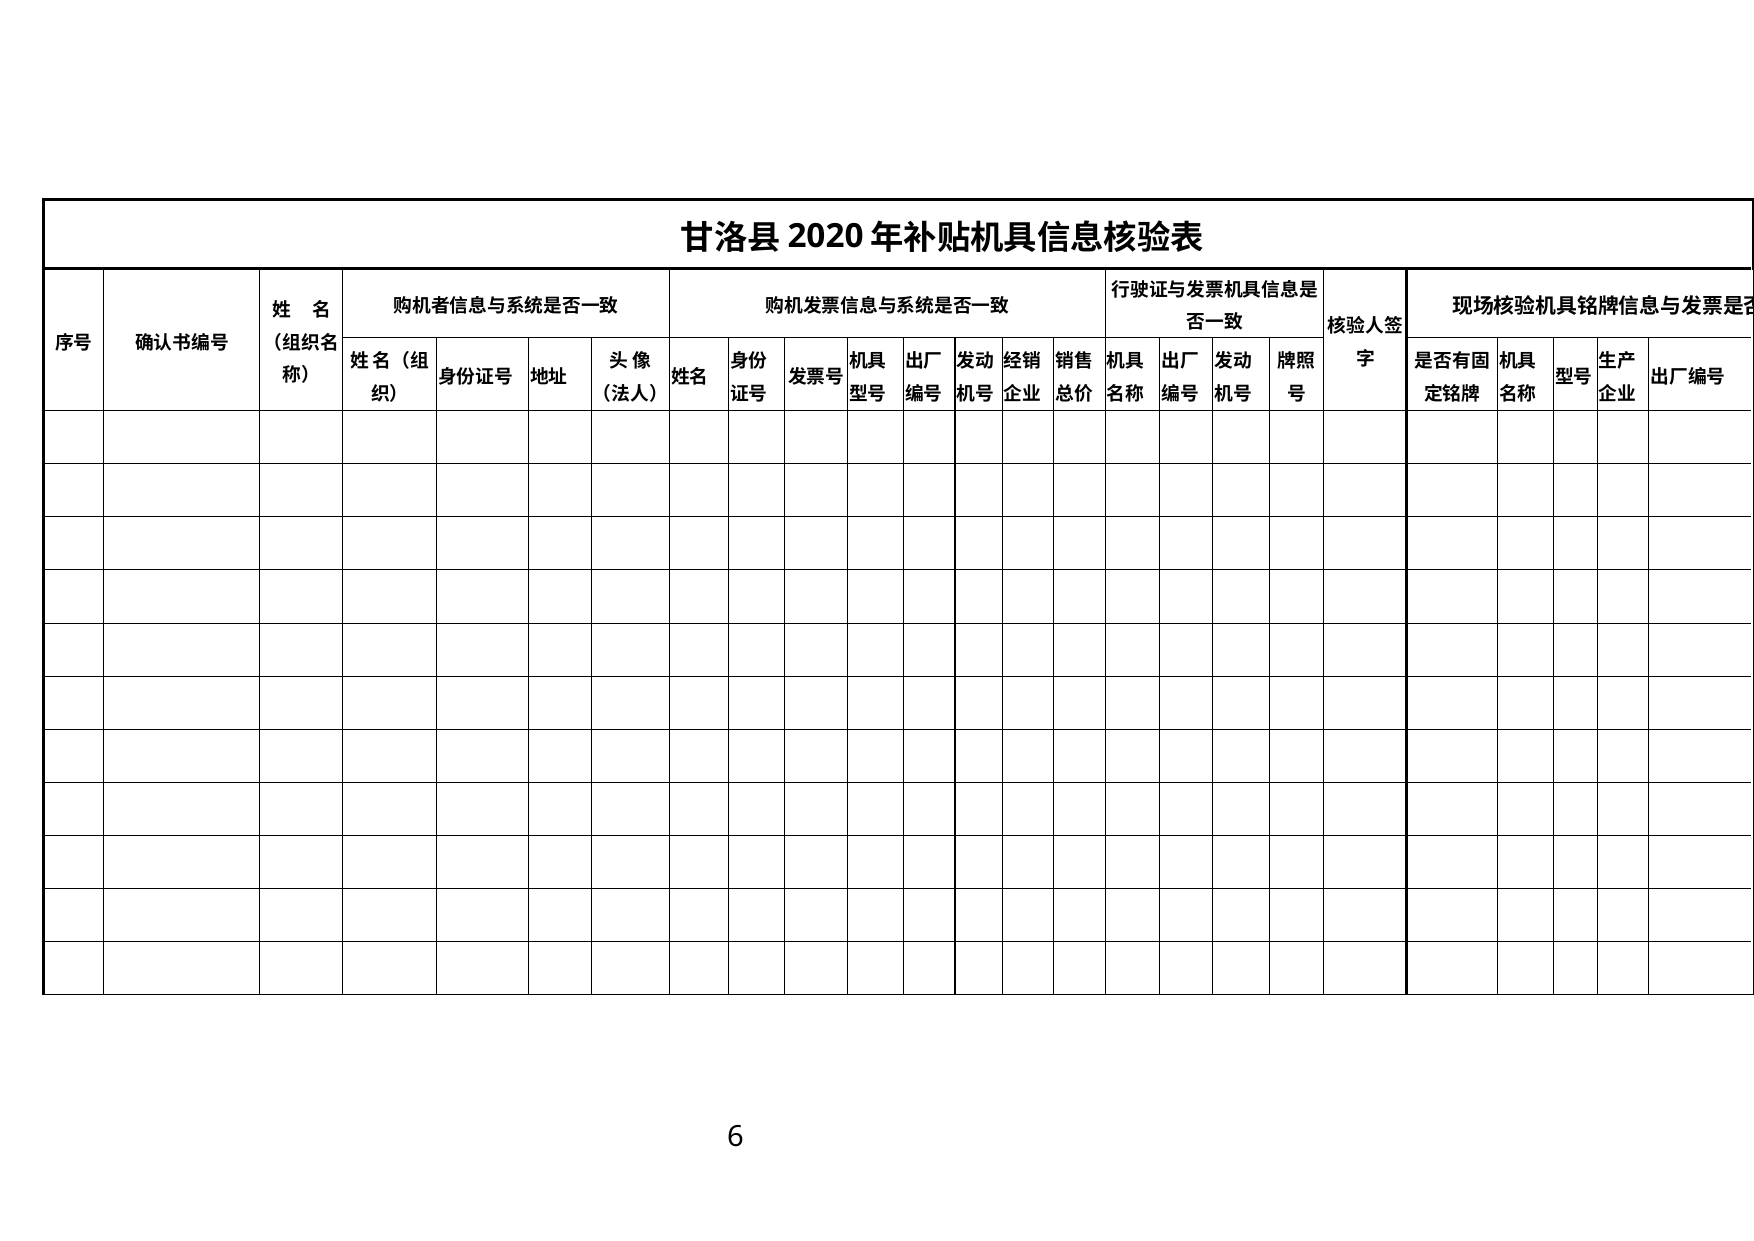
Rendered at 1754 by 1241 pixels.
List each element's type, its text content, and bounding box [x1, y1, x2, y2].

table_cell [1003, 624, 1053, 676]
table_cell [1554, 464, 1597, 516]
table_cell [785, 517, 847, 569]
table_cell [1106, 677, 1159, 729]
table_cell [1554, 517, 1597, 569]
table_cell [260, 411, 342, 463]
table_cell [1003, 836, 1053, 888]
table_cell [1160, 411, 1212, 463]
table_cell [904, 570, 954, 622]
table_cell [1003, 464, 1053, 516]
table_cell [1054, 411, 1105, 463]
table_cell 身份证号 [437, 338, 528, 410]
table_cell [1649, 410, 1753, 463]
table_cell [848, 889, 903, 941]
table_cell [260, 677, 342, 729]
table_cell [343, 624, 436, 676]
table_cell [1498, 570, 1553, 622]
table_cell [1554, 570, 1597, 622]
table_cell [45, 464, 103, 516]
table_cell 地址 [529, 338, 591, 410]
table_cell [729, 624, 784, 676]
table_cell [343, 677, 436, 729]
table_cell [848, 836, 903, 888]
table_cell [592, 464, 669, 516]
table_cell [1498, 836, 1553, 888]
table_cell [1324, 889, 1405, 941]
table_cell [1160, 677, 1212, 729]
table_cell [956, 836, 1002, 888]
table_cell 型号 [1554, 338, 1597, 410]
table_cell 确认书编号 [104, 270, 259, 410]
table_cell [729, 783, 784, 835]
table_cell [592, 730, 669, 782]
table_cell [1003, 570, 1053, 622]
table_cell [260, 889, 342, 941]
table_cell [1106, 836, 1159, 888]
table_cell [104, 411, 259, 463]
table_cell [1213, 517, 1269, 569]
table_cell [343, 411, 436, 463]
table_cell [260, 570, 342, 622]
table_cell [529, 783, 591, 835]
table_cell [104, 624, 259, 676]
table_cell [785, 783, 847, 835]
table_cell [1649, 516, 1753, 569]
table_cell [1598, 942, 1648, 994]
table_cell [1598, 889, 1648, 941]
table_cell [1270, 836, 1323, 888]
table_cell [1554, 624, 1597, 676]
table_cell [529, 677, 591, 729]
table_cell [848, 677, 903, 729]
table_cell 购机发票信息与系统是否一致 [670, 270, 1105, 337]
table_cell [529, 730, 591, 782]
table_cell [1160, 570, 1212, 622]
table_cell [1003, 889, 1053, 941]
table_cell [848, 570, 903, 622]
table_cell [1270, 517, 1323, 569]
table_cell [104, 677, 259, 729]
table_cell [670, 836, 728, 888]
table_cell [529, 570, 591, 622]
table_cell 姓 名（组织名称） [260, 270, 342, 410]
table_cell [904, 836, 954, 888]
table_cell [848, 411, 903, 463]
table_cell [1649, 569, 1753, 622]
table_cell [104, 517, 259, 569]
table_cell [45, 411, 103, 463]
table_cell [1213, 570, 1269, 622]
table_cell [785, 942, 847, 994]
table_cell [670, 942, 728, 994]
table_cell [1649, 463, 1753, 516]
table_cell [104, 836, 259, 888]
table_cell [848, 464, 903, 516]
table_cell [1270, 889, 1323, 941]
table_cell [1408, 624, 1497, 676]
table_cell [904, 942, 954, 994]
table_cell [1554, 783, 1597, 835]
table_cell [437, 464, 528, 516]
table_cell [104, 464, 259, 516]
table_cell 发动机号 [1213, 338, 1269, 410]
table_cell [1408, 783, 1497, 835]
table_cell [904, 624, 954, 676]
table_cell [1324, 783, 1405, 835]
table_cell [592, 570, 669, 622]
table_cell [1554, 677, 1597, 729]
table_cell [1160, 889, 1212, 941]
table_cell [1554, 942, 1597, 994]
table_cell [1498, 730, 1553, 782]
table_header 甘洛县2020年补贴机具信息核验表 [45, 201, 1752, 267]
table_cell 是否有固定铭牌 [1408, 338, 1497, 410]
table_cell [260, 783, 342, 835]
table_cell [529, 411, 591, 463]
table_cell [956, 624, 1002, 676]
table_cell 机具名称 [1106, 338, 1159, 410]
table_cell [1270, 942, 1323, 994]
table_cell [45, 836, 103, 888]
table_cell [1106, 889, 1159, 941]
table_cell [1003, 677, 1053, 729]
table_cell [1160, 783, 1212, 835]
table_cell [1003, 411, 1053, 463]
table_cell [1554, 836, 1597, 888]
table_cell [1408, 677, 1497, 729]
table_cell [260, 464, 342, 516]
table_cell [1106, 411, 1159, 463]
table_cell [670, 783, 728, 835]
table_cell [1270, 411, 1323, 463]
table_cell [1498, 942, 1553, 994]
table_cell [1054, 836, 1105, 888]
table_cell [45, 677, 103, 729]
table_cell 姓 名（组织） [343, 338, 436, 410]
table_cell [437, 836, 528, 888]
table_cell [1324, 836, 1405, 888]
table_cell [1649, 941, 1753, 994]
table_cell [260, 730, 342, 782]
table_cell [729, 730, 784, 782]
table_cell [956, 570, 1002, 622]
table_cell [848, 624, 903, 676]
table_cell [1160, 836, 1212, 888]
table_cell [45, 730, 103, 782]
table_cell 生产企业 [1598, 338, 1648, 410]
table_cell [785, 411, 847, 463]
table_cell [1324, 464, 1405, 516]
table_cell [529, 942, 591, 994]
table_cell [1498, 783, 1553, 835]
table_cell [343, 730, 436, 782]
table_cell [45, 624, 103, 676]
table_cell [729, 517, 784, 569]
table_cell 经销企业 [1003, 338, 1053, 410]
table_cell [785, 836, 847, 888]
table_cell [1106, 570, 1159, 622]
table_cell [1498, 464, 1553, 516]
table_cell [1498, 517, 1553, 569]
table_cell [729, 570, 784, 622]
table_cell [45, 517, 103, 569]
table_cell [956, 730, 1002, 782]
table_cell [437, 677, 528, 729]
table_cell [592, 942, 669, 994]
table_cell [1408, 411, 1497, 463]
table_cell [343, 464, 436, 516]
table_cell [592, 624, 669, 676]
table_cell 销售总价 [1054, 338, 1105, 410]
table_cell [1649, 782, 1753, 835]
table_cell [1270, 783, 1323, 835]
table_cell [848, 517, 903, 569]
table_cell [592, 783, 669, 835]
table_cell [1408, 836, 1497, 888]
table_cell [1003, 942, 1053, 994]
table_cell [1213, 942, 1269, 994]
table_cell [729, 411, 784, 463]
table_cell [785, 464, 847, 516]
table_cell [1213, 783, 1269, 835]
table_cell [1003, 783, 1053, 835]
table_cell [1213, 624, 1269, 676]
table_cell [1213, 836, 1269, 888]
table_cell 发票号 [785, 338, 847, 410]
table_cell [1324, 942, 1405, 994]
table_cell [1213, 889, 1269, 941]
table_cell [956, 677, 1002, 729]
table_cell [1498, 677, 1553, 729]
table_cell [1106, 942, 1159, 994]
table_cell [1213, 464, 1269, 516]
table_cell [729, 464, 784, 516]
table_cell [45, 942, 103, 994]
table_cell [956, 464, 1002, 516]
table_cell [343, 783, 436, 835]
table_cell [1598, 411, 1648, 463]
table_cell [1408, 464, 1497, 516]
table_cell [343, 889, 436, 941]
table_cell [1408, 889, 1497, 941]
table_cell [1554, 730, 1597, 782]
table_cell [1054, 570, 1105, 622]
table_cell [1598, 730, 1648, 782]
table_cell [1598, 783, 1648, 835]
table_cell [529, 836, 591, 888]
table_cell 姓名 [670, 338, 728, 410]
table_cell [1054, 889, 1105, 941]
table_cell [670, 411, 728, 463]
table_cell [1106, 624, 1159, 676]
table_cell [1408, 517, 1497, 569]
table_cell [260, 624, 342, 676]
table_cell [904, 677, 954, 729]
table_cell [670, 570, 728, 622]
table_cell [1324, 730, 1405, 782]
table_cell [1598, 464, 1648, 516]
table_cell [956, 942, 1002, 994]
table_cell [529, 517, 591, 569]
table_cell [1213, 411, 1269, 463]
table_cell [1649, 676, 1753, 729]
table_cell [1498, 624, 1553, 676]
table_cell [45, 570, 103, 622]
table_cell [729, 677, 784, 729]
table_cell [1324, 624, 1405, 676]
table_cell [729, 889, 784, 941]
table_cell [956, 783, 1002, 835]
table_cell [670, 677, 728, 729]
table_cell [1554, 411, 1597, 463]
table_cell [437, 624, 528, 676]
table_cell [785, 570, 847, 622]
table_cell [1324, 411, 1405, 463]
table_cell [437, 730, 528, 782]
table_cell [437, 411, 528, 463]
table_cell [529, 624, 591, 676]
table_cell [1598, 836, 1648, 888]
table_cell [1213, 677, 1269, 729]
table_cell [343, 836, 436, 888]
table_cell [437, 942, 528, 994]
table_cell [1213, 730, 1269, 782]
table_cell [670, 730, 728, 782]
table_cell [104, 730, 259, 782]
table_cell [904, 411, 954, 463]
table_cell [260, 517, 342, 569]
table_cell [1324, 570, 1405, 622]
table_cell [670, 624, 728, 676]
table_cell [1106, 783, 1159, 835]
table_cell [670, 889, 728, 941]
table_cell [904, 889, 954, 941]
table_cell [956, 411, 1002, 463]
table_cell [1324, 517, 1405, 569]
table_cell [1054, 783, 1105, 835]
table_cell 行驶证与发票机具信息是否一致 [1106, 270, 1323, 337]
table_cell [1408, 570, 1497, 622]
table_cell [1598, 570, 1648, 622]
table_cell [104, 570, 259, 622]
table_cell [1160, 730, 1212, 782]
table_cell [904, 783, 954, 835]
table_cell [785, 889, 847, 941]
table_cell 头 像（法人） [592, 338, 669, 410]
table_cell 身份证号 [729, 338, 784, 410]
table_cell [1649, 729, 1753, 782]
table_cell [1106, 730, 1159, 782]
table_cell [437, 889, 528, 941]
table_cell [592, 889, 669, 941]
table_cell [1106, 517, 1159, 569]
table_cell 机具名称 [1498, 338, 1553, 410]
table_cell [1270, 677, 1323, 729]
table_cell [729, 942, 784, 994]
table_cell 出厂编号 [1160, 338, 1212, 410]
table_cell [260, 942, 342, 994]
table_cell [848, 942, 903, 994]
table_cell [785, 677, 847, 729]
table_cell [592, 836, 669, 888]
table_cell [1106, 464, 1159, 516]
table_cell [104, 889, 259, 941]
table_cell [1054, 942, 1105, 994]
table_cell [1160, 624, 1212, 676]
table_cell 出厂编号 [904, 338, 954, 410]
table_cell [1270, 624, 1323, 676]
table_cell [785, 730, 847, 782]
table_cell [785, 624, 847, 676]
table_cell [904, 730, 954, 782]
table_cell [1160, 942, 1212, 994]
table_cell [592, 517, 669, 569]
table_cell 购机者信息与系统是否一致 [343, 270, 669, 337]
table_cell [1649, 888, 1753, 941]
table_cell [529, 464, 591, 516]
table_cell [1160, 464, 1212, 516]
table_cell [1598, 624, 1648, 676]
table_cell [1003, 517, 1053, 569]
table_cell [1649, 623, 1753, 676]
table_cell [104, 942, 259, 994]
table_cell [343, 570, 436, 622]
table_cell [1003, 730, 1053, 782]
table_cell [1270, 464, 1323, 516]
table_cell [343, 942, 436, 994]
table_cell 核验人签字 [1324, 270, 1405, 410]
table_cell [437, 783, 528, 835]
table_cell 牌照号 [1270, 338, 1323, 410]
table_cell [437, 517, 528, 569]
table_cell [956, 517, 1002, 569]
table_cell [670, 517, 728, 569]
table_cell [1270, 730, 1323, 782]
table_cell [1160, 517, 1212, 569]
table_cell [1408, 942, 1497, 994]
table_cell [729, 836, 784, 888]
table_cell [592, 411, 669, 463]
table_cell [1054, 464, 1105, 516]
table_cell [45, 783, 103, 835]
table_cell 序号 [45, 270, 103, 410]
table_cell [1054, 517, 1105, 569]
table_cell [1324, 677, 1405, 729]
table_cell [104, 783, 259, 835]
table_cell [1054, 730, 1105, 782]
table_cell [1598, 517, 1648, 569]
table_cell [904, 464, 954, 516]
table_cell 机具型号 [848, 338, 903, 410]
table_cell [1270, 570, 1323, 622]
table_cell [1408, 730, 1497, 782]
table_cell [670, 464, 728, 516]
table_cell [1054, 624, 1105, 676]
table_cell [1498, 411, 1553, 463]
table_cell [343, 517, 436, 569]
table_cell [437, 570, 528, 622]
table_cell [956, 889, 1002, 941]
table_cell [1054, 677, 1105, 729]
table_cell [848, 783, 903, 835]
table_cell [529, 889, 591, 941]
table_cell [1498, 889, 1553, 941]
table_cell [1598, 677, 1648, 729]
table_cell 发动机号 [956, 338, 1002, 410]
table_cell [848, 730, 903, 782]
table_cell [1649, 835, 1753, 888]
table_cell [260, 836, 342, 888]
table_cell 现场核验机具铭牌信息与发票是否一致 [1408, 267, 1753, 337]
table_cell [904, 517, 954, 569]
table_cell 出厂编号 [1649, 337, 1753, 410]
table_cell [592, 677, 669, 729]
table_cell [45, 889, 103, 941]
table_cell [1554, 889, 1597, 941]
